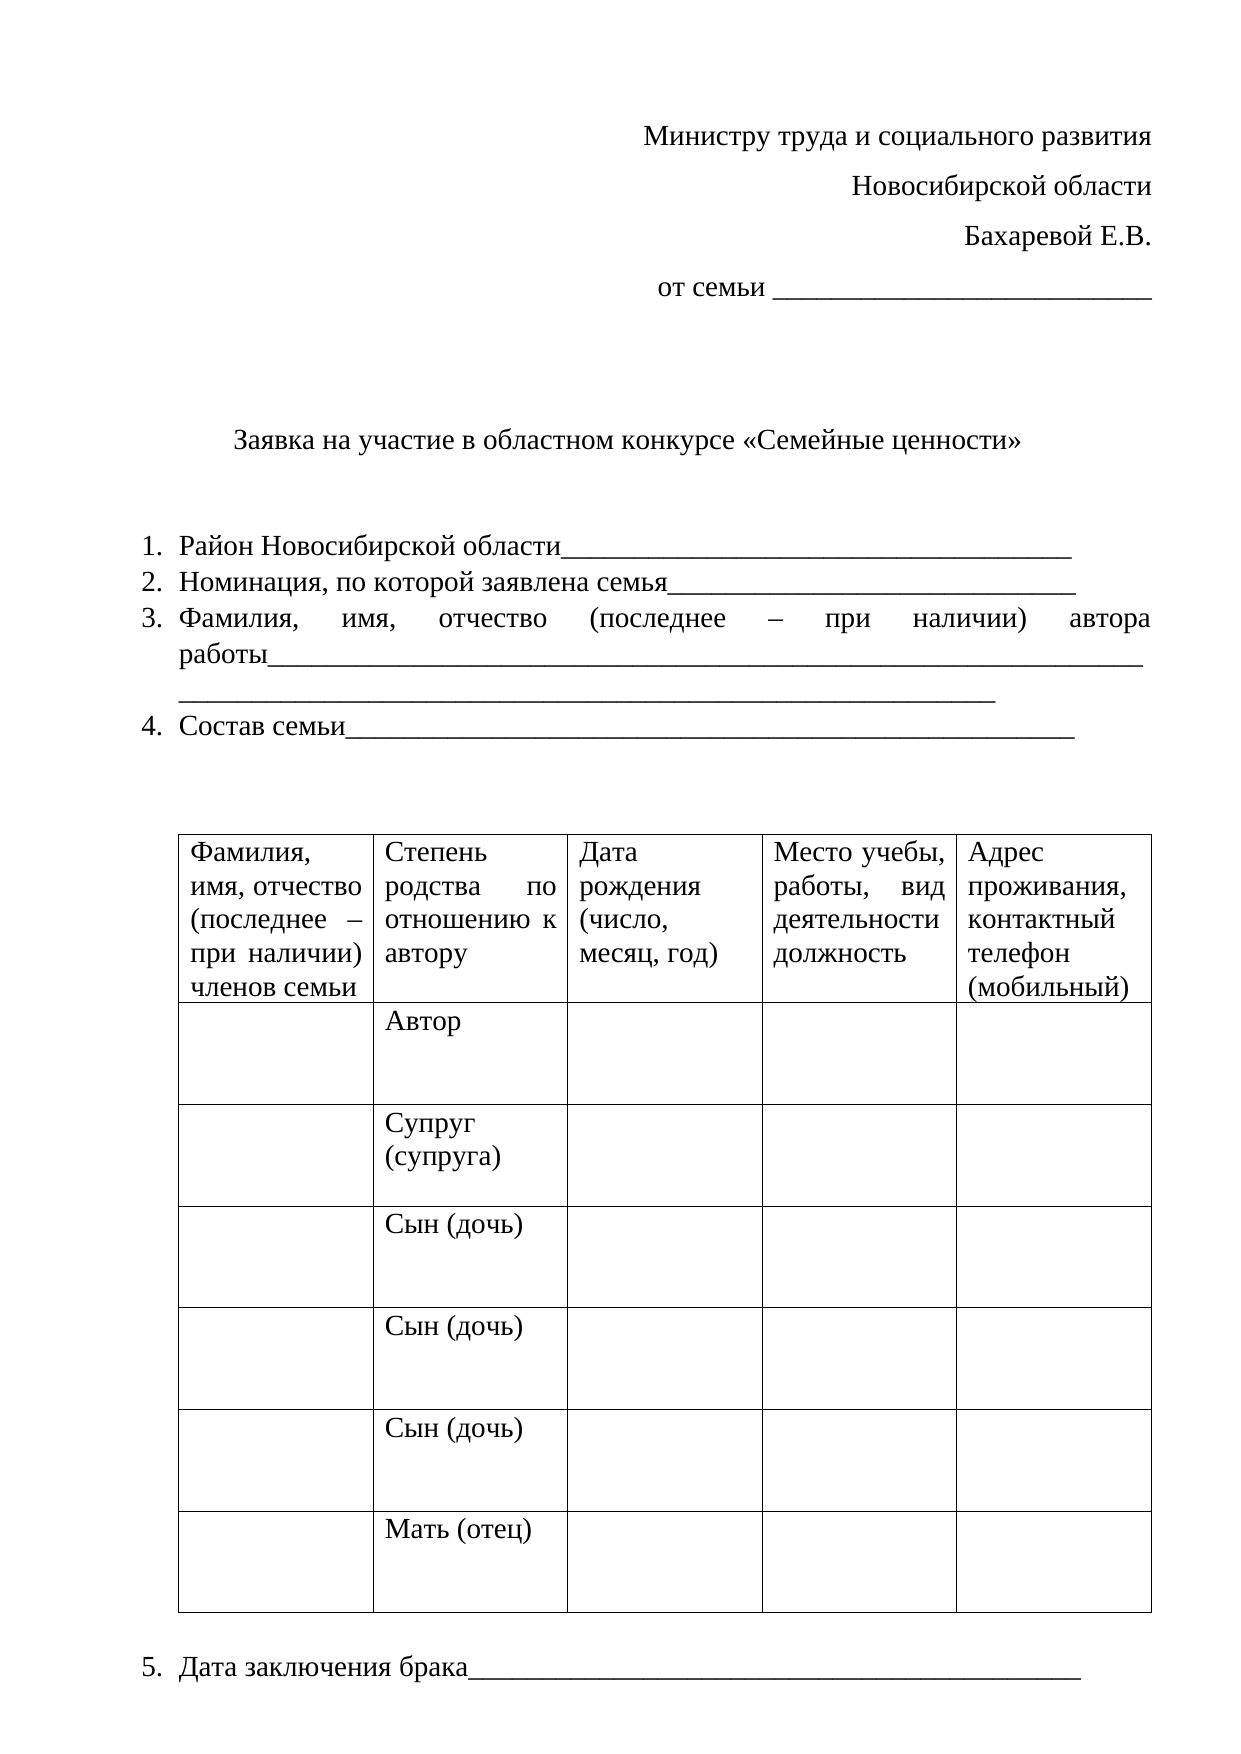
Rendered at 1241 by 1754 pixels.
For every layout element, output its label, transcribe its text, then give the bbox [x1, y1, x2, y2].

table_cell [763, 1105, 956, 1206]
list Фамилия, имя, отчество (последнее – при наличии) автора работы____________________________________________________________________________________________________________________ [141, 600, 1152, 706]
table_cell Автор [374, 1003, 567, 1104]
table_cell [179, 1003, 373, 1104]
table_cell [568, 1003, 762, 1104]
list Состав семьи__________________________________________________ [141, 708, 1152, 742]
table_cell Мать (отец) [374, 1512, 567, 1612]
text Бахаревой Е.В. [103, 218, 1152, 252]
table_cell [568, 1105, 762, 1206]
table_cell [763, 1003, 956, 1104]
table_cell Сын (дочь) [374, 1308, 567, 1409]
table_header Степень родства по отношению к автору [374, 835, 567, 1002]
table_header Фамилия, имя, отчество (последнее – при наличии) членов семьи [179, 835, 373, 1002]
text от семьи __________________________ [103, 269, 1152, 302]
table_cell [179, 1105, 373, 1206]
table_cell [763, 1308, 956, 1409]
table_cell [957, 1512, 1151, 1612]
table_header Адрес проживания, контактный телефон (мобильный) [957, 835, 1151, 1002]
table_cell [763, 1410, 956, 1511]
table_cell [957, 1207, 1151, 1307]
table_cell [957, 1410, 1151, 1511]
table_cell [179, 1410, 373, 1511]
table_cell Супруг (супруга) [374, 1105, 567, 1206]
text Министру труда и социального развития [103, 118, 1152, 152]
list Дата заключения брака__________________________________________ [141, 1649, 1152, 1683]
table_cell [179, 1207, 373, 1307]
table_cell [957, 1308, 1151, 1409]
table_cell [568, 1308, 762, 1409]
table_cell [763, 1207, 956, 1307]
table_cell [957, 1003, 1151, 1104]
table_cell [568, 1512, 762, 1612]
table_header Место учебы, работы, вид деятельности должность [763, 835, 956, 1002]
table_header Дата рождения (число, месяц, год) [568, 835, 762, 1002]
table_cell [957, 1105, 1151, 1206]
table_cell [179, 1512, 373, 1612]
text Заявка на участие в областном конкурсе «Семейные ценности» [103, 422, 1152, 456]
text Новосибирской области [103, 168, 1152, 202]
table_cell [568, 1207, 762, 1307]
table_cell [568, 1410, 762, 1511]
list Номинация, по которой заявлена семья____________________________ [141, 564, 1152, 597]
table_cell Сын (дочь) [374, 1207, 567, 1307]
table_cell [763, 1512, 956, 1612]
table_cell [179, 1308, 373, 1409]
table_cell Сын (дочь) [374, 1410, 567, 1511]
list Район Новосибирской области___________________________________ [141, 528, 1152, 561]
